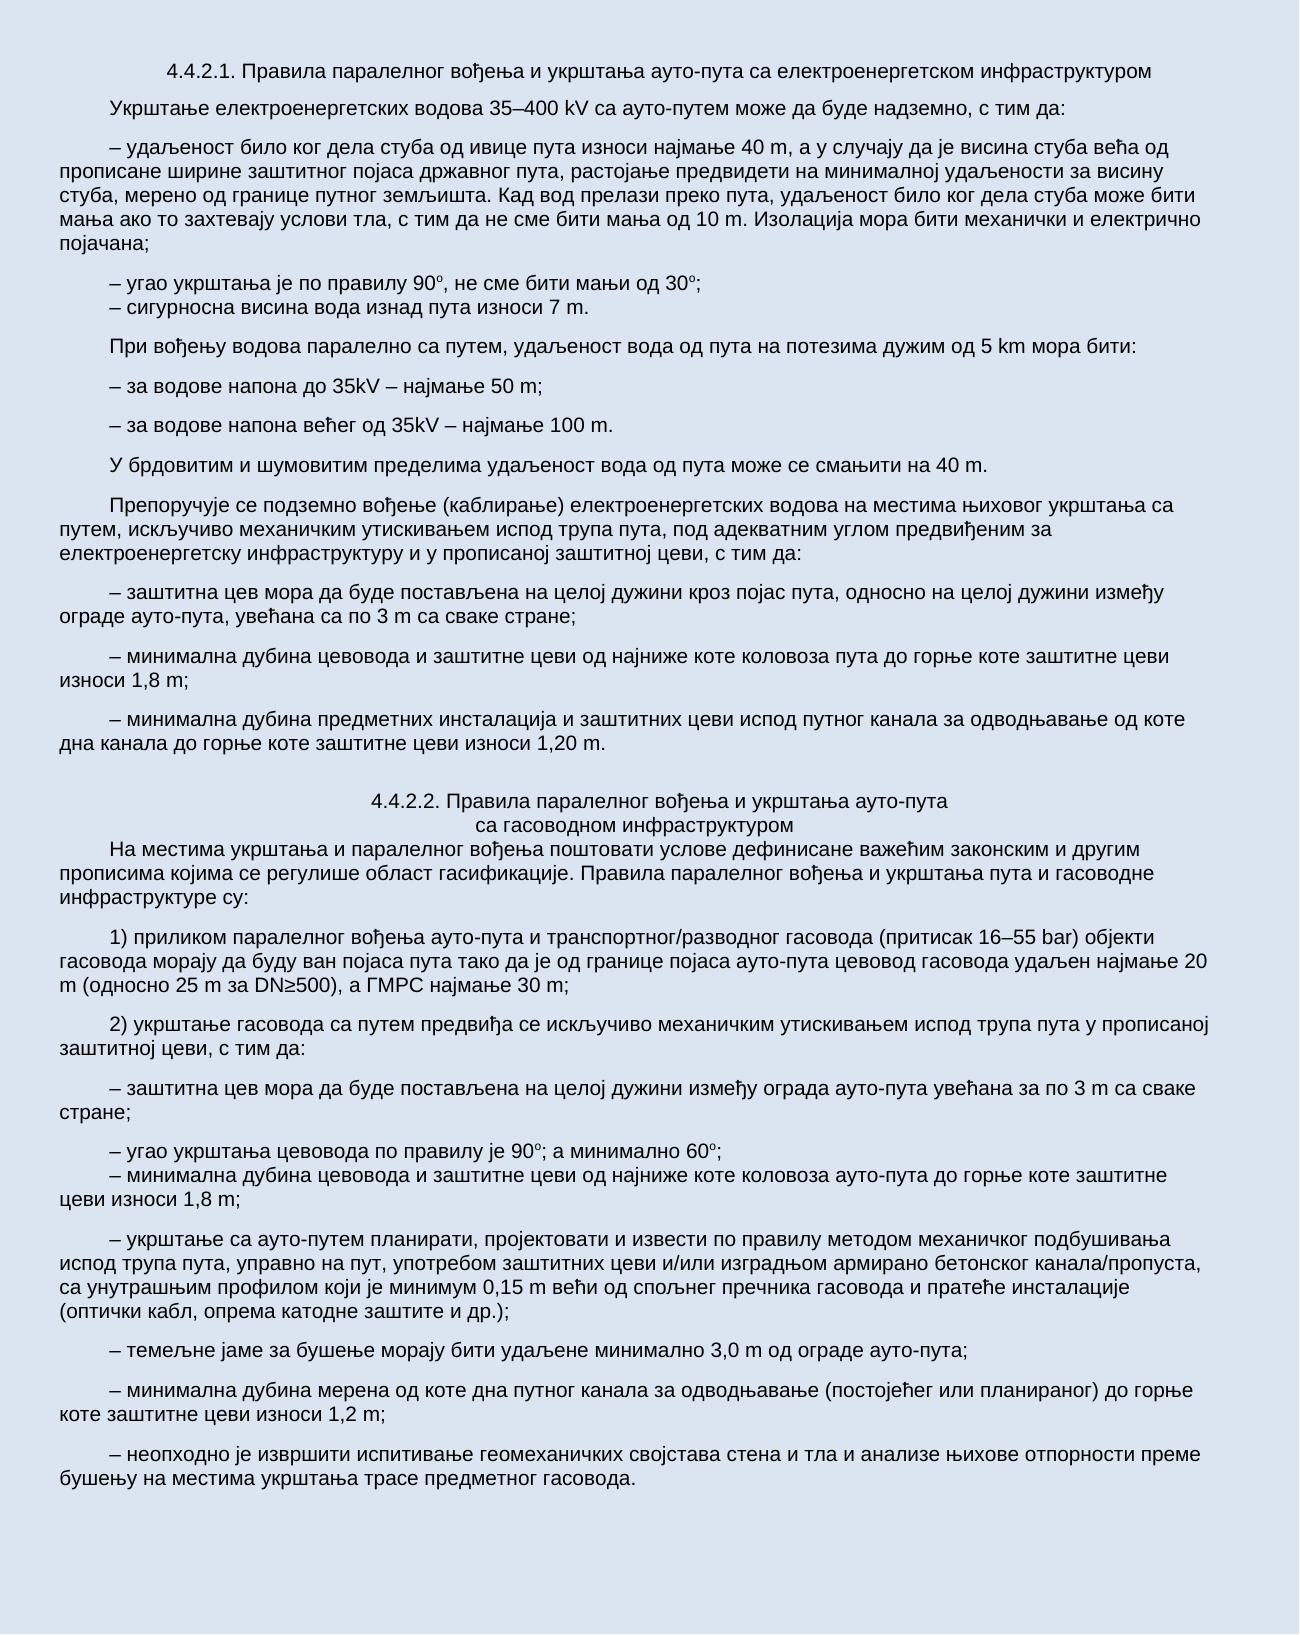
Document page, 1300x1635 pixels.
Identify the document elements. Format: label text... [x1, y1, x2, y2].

text – укрштање са ауто-путем планирати, пројектовати и извести по правилу методом механичког подбушивања испод трупа пута, управно на пут, употребом заштитних цеви и/или изградњом армирано бетонског канала/пропуста, са унутрашњим профилом који је минимум 0,15 m већи од спољнег пречника гасовода и пратеће инсталације (оптички кабл, опрема катодне заштите и др.); [59, 1227, 1210, 1323]
text 4.4.2.2. Правила паралелног вођења и укрштања ауто-пута са гасоводном инфраструктуром [59, 789, 1210, 837]
text – минимална дубина цевовода и заштитне цеви од најниже коте коловоза пута до горње коте заштитне цеви износи 1,8 m; [59, 643, 1210, 691]
text – за водове напона већег од 35kV – најмање 100 m. [59, 413, 1210, 437]
text – минимална дубина мерена од коте дна путног канала за одводњавање (постојећег или планираног) до горње коте заштитне цеви износи 1,2 m; [59, 1378, 1210, 1426]
text На местима укрштања и паралелног вођења поштовати услове дефинисане важећим законским и другим прописима којима се регулише област гасификације. Правила паралелног вођења и укрштања пута и гасоводне инфраструктуре су: [59, 837, 1210, 909]
text У брдовитим и шумовитим пределима удаљеност вода од пута може се смањити на 40 m. [59, 453, 1210, 477]
text Препоручује се подземно вођење (каблирање) електроенергетских водова на местима њиховог укрштања са путем, искључиво механичким утискивањем испод трупа пута, под адекватним углом предвиђеним за електроенергетску инфраструктуру и у прописаној заштитној цеви, с тим да: [59, 492, 1210, 564]
text – темељне јаме за бушење морају бити удаљене минимално 3,0 m од ограде ауто-пута; [59, 1338, 1210, 1362]
text – минимална дубина цевовода и заштитне цеви од најниже коте коловоза ауто-пута до горње коте заштитне цеви износи 1,8 m; [59, 1163, 1210, 1211]
text При вођењу водова паралелно са путем, удаљеност вода од пута на потезима дужим од 5 km мора бити: [59, 334, 1210, 358]
text 1) приликом паралелног вођења ауто-пута и транспортног/разводног гасовода (притисак 16–55 bar) објекти гасовода морају да буду ван појаса пута тако да је од границе појаса ауто-пута цевовод гасовода удаљен најмање 20 m (односно 25 m за DN≥500), а ГМРС најмање 30 m; [59, 925, 1210, 997]
text – заштитна цев мора да буде постављена на целој дужини између ограда ауто-пута увећана за по 3 m са сваке стране; [59, 1076, 1210, 1124]
text – сигурносна висина вода изнад пута износи 7 m. [59, 294, 1210, 318]
text – угао укрштања је по правилу 90о, не сме бити мањи од 30о; [59, 271, 1210, 294]
text 2) укрштање гасовода са путем предвиђа се искључиво механичким утискивањем испод трупа пута у прописаној заштитној цеви, с тим да: [59, 1012, 1210, 1060]
text Укрштање електроенергетских водова 35–400 kV са ауто-путем може да буде надземно, с тим да: [59, 96, 1210, 119]
text – заштитна цев мора да буде постављена на целој дужини кроз појас пута, односно на целој дужини између ограде ауто-пута, увећана са по 3 m са сваке стране; [59, 580, 1210, 628]
text – угао укрштања цевовода по правилу је 90о; а минимално 60о; [59, 1139, 1210, 1163]
text – минимална дубина предметних инсталација и заштитних цеви испод путног канала за одводњавање од коте дна канала до горње коте заштитне цеви износи 1,20 m. [59, 707, 1210, 755]
text – за водове напона до 35kV – најмање 50 m; [59, 374, 1210, 398]
text – удаљеност било ког дела стуба од ивице пута износи најмање 40 m, а у случају да је висина стуба већа од прописане ширине заштитног појаса државног пута, растојање предвидети на минималној удаљености за висину стуба, мерено од границе путног земљишта. Кад вод прелази преко пута, удаљеност било ког дела стуба може бити мања ако то захтевају услови тла, с тим да не сме бити мања од 10 m. Изолација мора бити механички и електрично појачана; [59, 135, 1210, 255]
text – неопходно је извршити испитивање геомеханичких својстава стена и тла и анализе њихове отпорности преме бушењу на местима укрштања трасе предметног гасовода. [59, 1441, 1210, 1489]
text 4.4.2.1. Правила паралелног вођења и укрштања ауто-пута са електроенергетском инфраструктуром [59, 59, 1210, 83]
